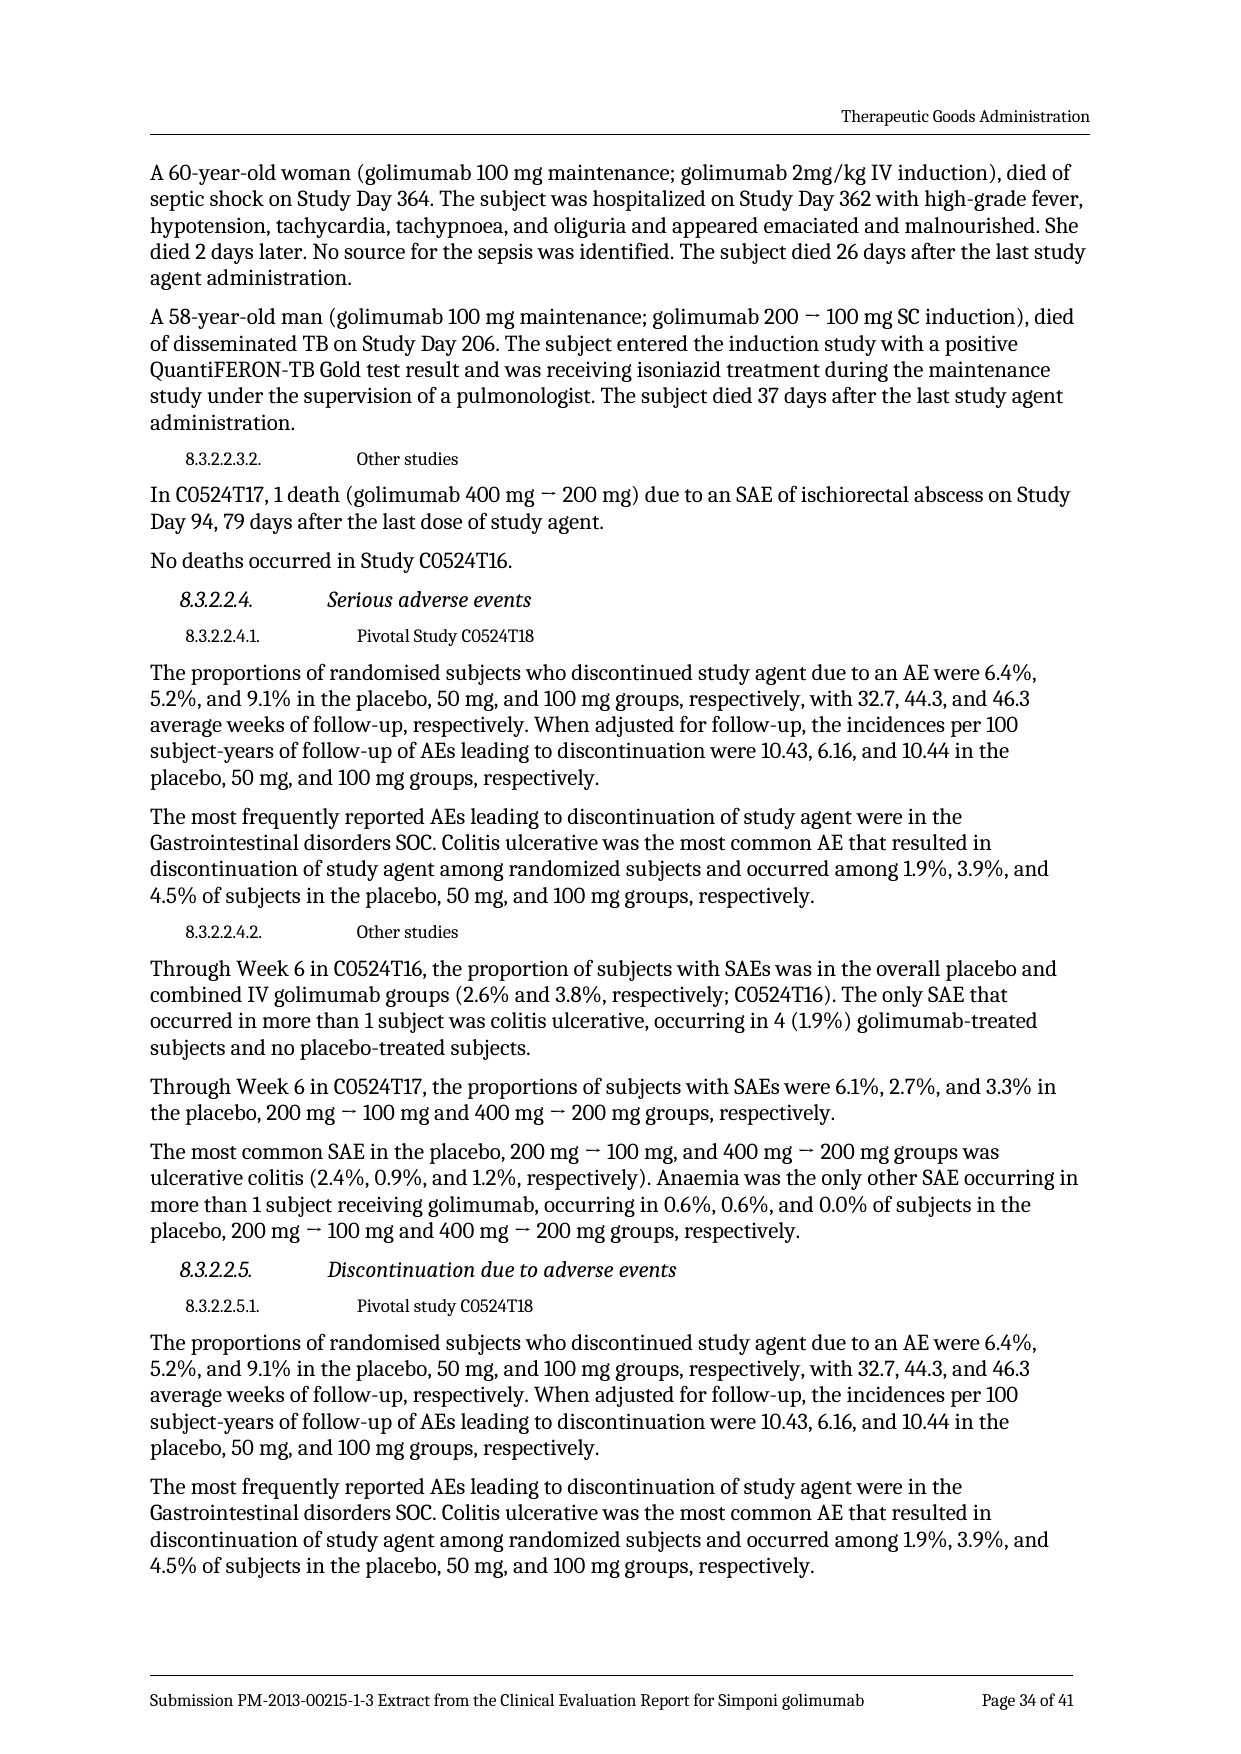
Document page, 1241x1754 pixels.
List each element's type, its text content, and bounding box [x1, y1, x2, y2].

text No deaths occurred in Study C0524T16. [150, 547, 1090, 574]
text The most frequently reported AEs leading to discontinuation of study agent were in the Gastrointestinal disorders SOC. Colitis ulcerative was the most common AE that resulted in discontinuation of study agent among randomized subjects and occurred among 1.9%, 3.9%, and 4.5% of subjects in the placebo, 50 mg, and 100 mg groups, respectively. [150, 803, 1090, 909]
text Through Week 6 in C0524T17, the proportions of subjects with SAEs were 6.1%, 2.7%, and 3.3% in the placebo, 200 mg → 100 mg and 400 mg → 200 mg groups, respectively. [150, 1073, 1090, 1126]
subtitle Other studies [185, 448, 1090, 470]
text The proportions of randomised subjects who discontinued study agent due to an AE were 6.4%, 5.2%, and 9.1% in the placebo, 50 mg, and 100 mg groups, respectively, with 32.7, 44.3, and 46.3 average weeks of follow-up, respectively. When adjusted for follow-up, the incidences per 100 subject-years of follow-up of AEs leading to discontinuation were 10.43, 6.16, and 10.44 in the placebo, 50 mg, and 100 mg groups, respectively. [150, 659, 1090, 791]
text The most frequently reported AEs leading to discontinuation of study agent were in the Gastrointestinal disorders SOC. Colitis ulcerative was the most common AE that resulted in discontinuation of study agent among randomized subjects and occurred among 1.9%, 3.9%, and 4.5% of subjects in the placebo, 50 mg, and 100 mg groups, respectively. [150, 1474, 1090, 1579]
subtitle Pivotal Study C0524T18 [185, 625, 1090, 647]
text The proportions of randomised subjects who discontinued study agent due to an AE were 6.4%, 5.2%, and 9.1% in the placebo, 50 mg, and 100 mg groups, respectively, with 32.7, 44.3, and 46.3 average weeks of follow-up, respectively. When adjusted for follow-up, the incidences per 100 subject-years of follow-up of AEs leading to discontinuation were 10.43, 6.16, and 10.44 in the placebo, 50 mg, and 100 mg groups, respectively. [150, 1329, 1090, 1461]
subtitle Pivotal study C0524T18 [185, 1295, 1090, 1317]
subtitle Other studies [185, 921, 1090, 943]
text A 60-year-old woman (golimumab 100 mg maintenance; golimumab 2mg/kg IV induction), died of septic shock on Study Day 364. The subject was hospitalized on Study Day 362 with high-grade fever, hypotension, tachycardia, tachypnoea, and oliguria and appeared emaciated and malnourished. She died 2 days later. No source for the sepsis was identified. The subject died 26 days after the last study agent administration. [150, 160, 1090, 291]
text Through Week 6 in C0524T16, the proportion of subjects with SAEs was in the overall placebo and combined IV golimumab groups (2.6% and 3.8%, respectively; C0524T16). The only SAE that occurred in more than 1 subject was colitis ulcerative, occurring in 4 (1.9%) golimumab-treated subjects and no placebo-treated subjects. [150, 956, 1090, 1061]
subtitle Discontinuation due to adverse events [179, 1257, 1090, 1283]
text The most common SAE in the placebo, 200 mg → 100 mg, and 400 mg → 200 mg groups was ulcerative colitis (2.4%, 0.9%, and 1.2%, respectively). Anaemia was the only other SAE occurring in more than 1 subject receiving golimumab, occurring in 0.6%, 0.6%, and 0.0% of subjects in the placebo, 200 mg → 100 mg and 400 mg → 200 mg groups, respectively. [150, 1139, 1090, 1244]
subtitle Serious adverse events [179, 586, 1090, 613]
text In C0524T17, 1 death (golimumab 400 mg → 200 mg) due to an SAE of ischiorectal abscess on Study Day 94, 79 days after the last dose of study agent. [150, 482, 1090, 535]
text A 58-year-old man (golimumab 100 mg maintenance; golimumab 200 → 100 mg SC induction), died of disseminated TB on Study Day 206. The subject entered the induction study with a positive QuantiFERON-TB Gold test result and was receiving isoniazid treatment during the maintenance study under the supervision of a pulmonologist. The subject died 37 days after the last study agent administration. [150, 304, 1090, 436]
